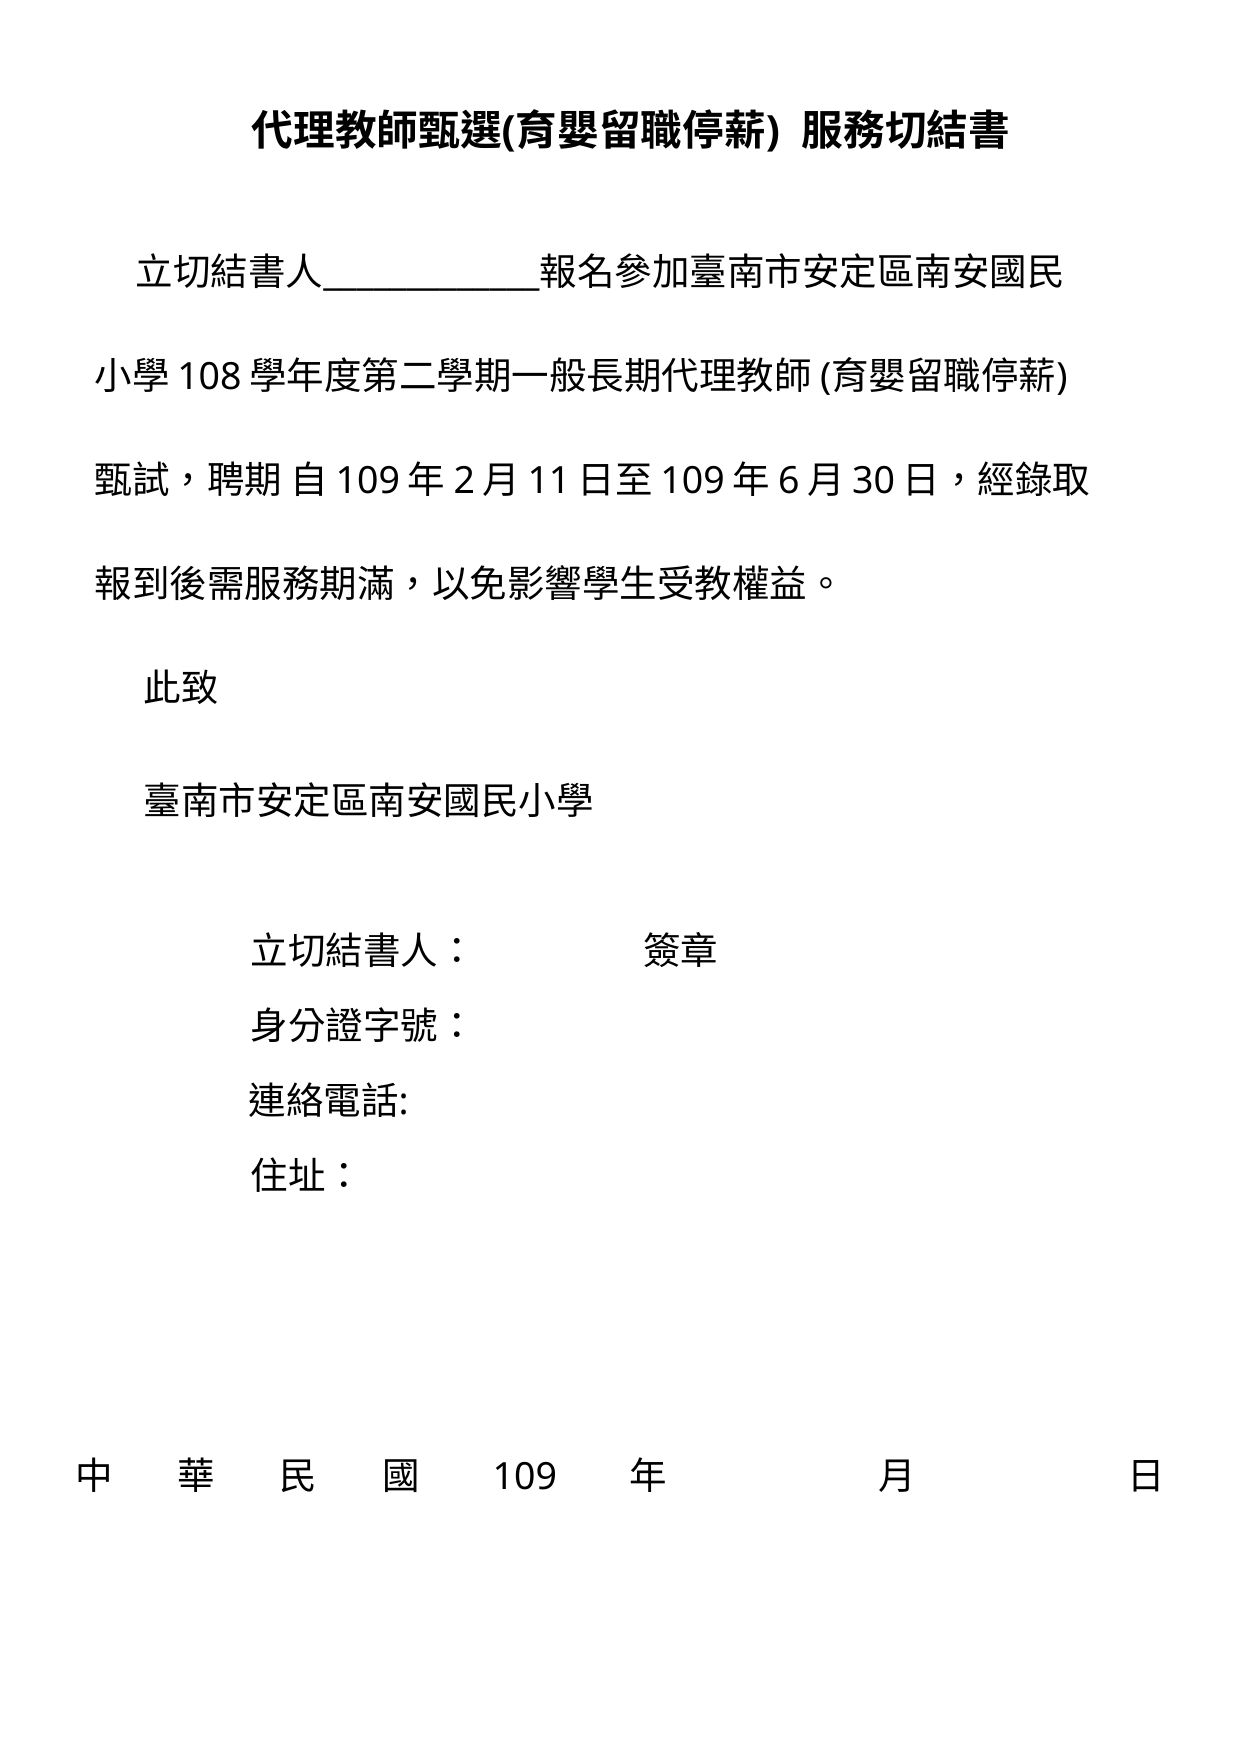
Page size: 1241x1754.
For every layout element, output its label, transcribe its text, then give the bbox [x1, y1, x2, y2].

text 報到後需服務期滿，以免影響學生受教權益。 [75, 544, 1165, 619]
text 連絡電話: [75, 1060, 1165, 1135]
text 立切結書人_____________報名參加臺南市安定區南安國民 [75, 231, 1165, 306]
text 立切結書人： 簽章 [75, 910, 1165, 985]
text 甄試，聘期 自109年 2月11日至109年 6月30日，經錄取 [75, 439, 1165, 514]
text 身分證字號： [75, 985, 1165, 1060]
text 代理教師甄選(育嬰留職停薪) 服務切結書 [75, 89, 1165, 164]
text 此致 [75, 648, 1165, 723]
text 中華民國109年 月 日 [75, 1435, 1165, 1510]
text 住址： [75, 1135, 1165, 1210]
text 小學108學年度第二學期一般長期代理教師 (育嬰留職停薪) [75, 335, 1165, 410]
text 臺南市安定區南安國民小學 [75, 760, 1165, 835]
